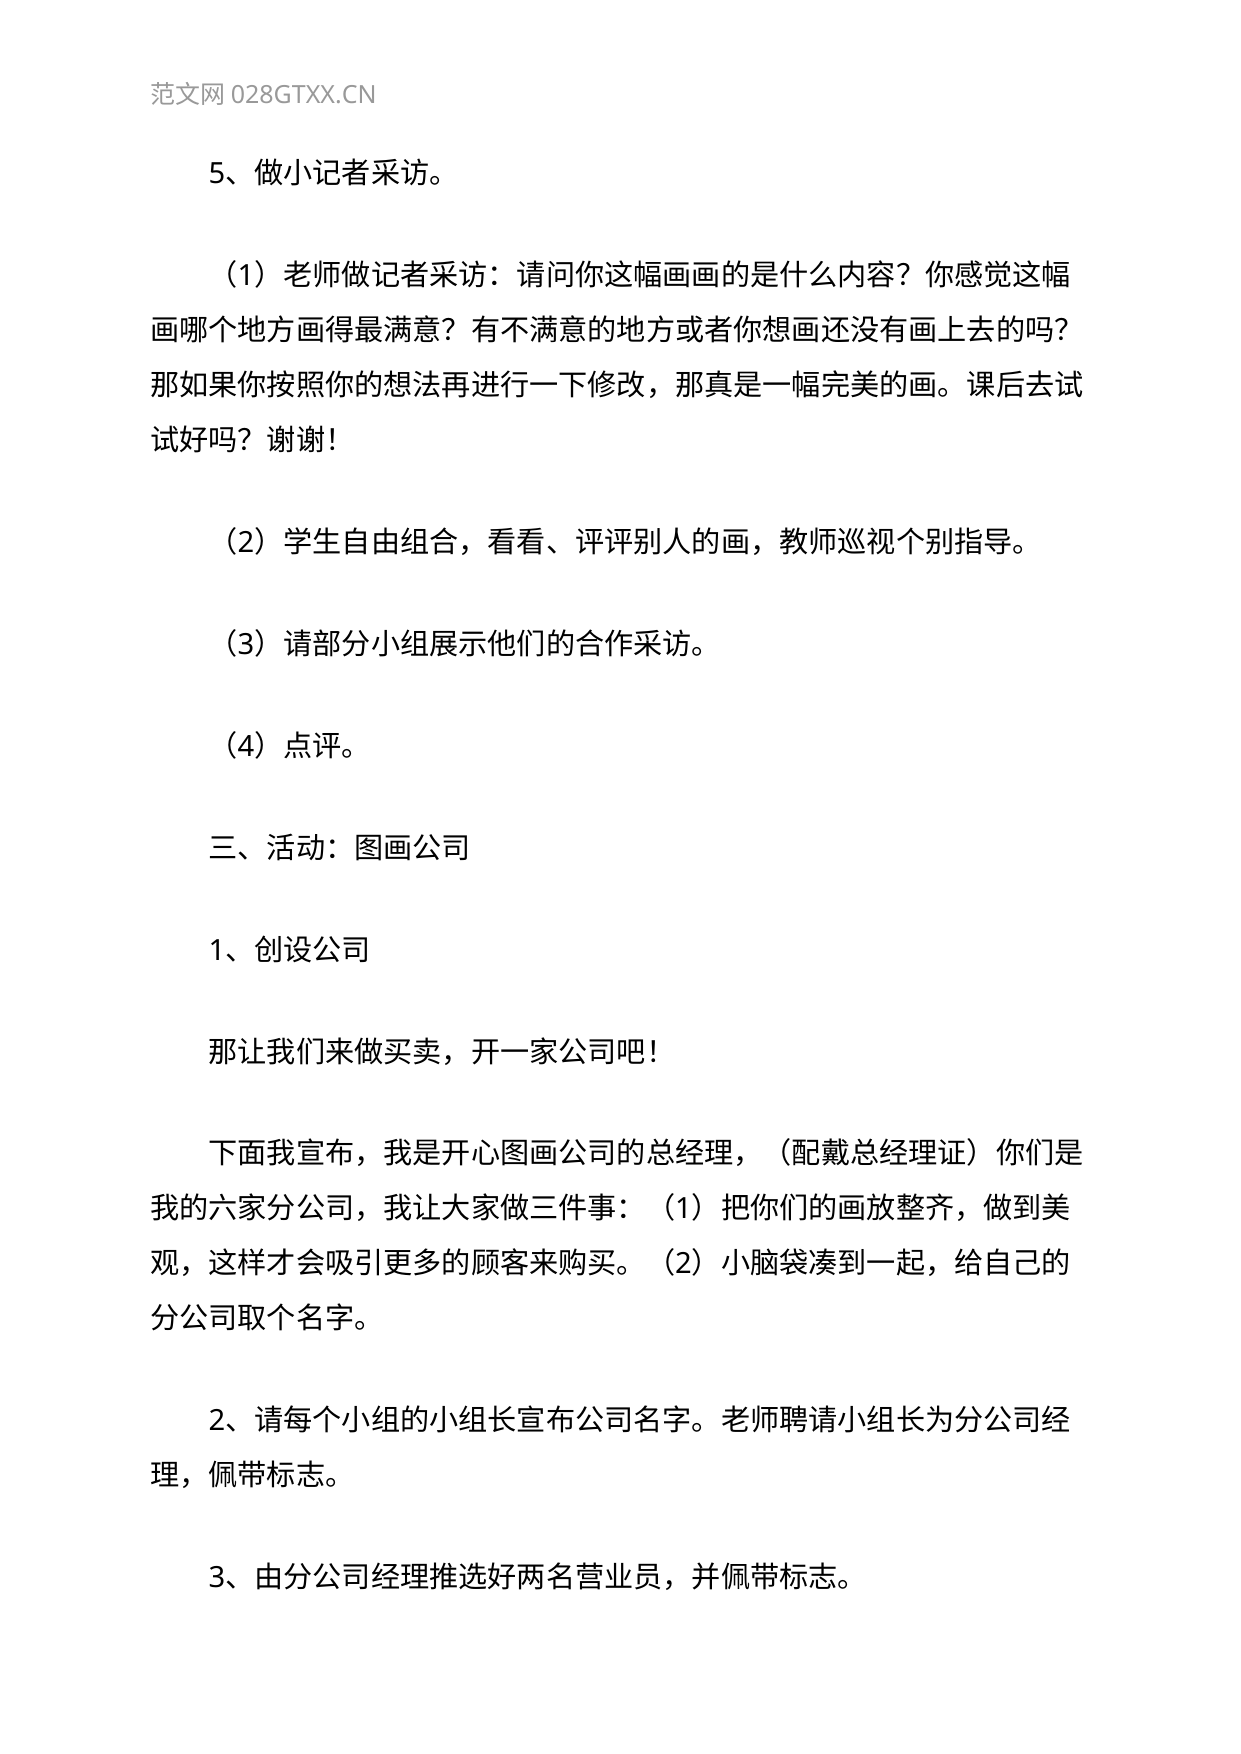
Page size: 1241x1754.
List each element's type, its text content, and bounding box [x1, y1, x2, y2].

text 1、创设公司 [150, 926, 1090, 969]
text 5、做小记者采访。 [150, 150, 1090, 192]
text 那让我们来做买卖，开一家公司吧！ [150, 1028, 1090, 1071]
text 下面我宣布，我是开心图画公司的总经理，（配戴总经理证）你们是我的六家分公司，我让大家做三件事：（1）把你们的画放整齐，做到美观，这样才会吸引更多的顾客来购买。（2）小脑袋凑到一起，给自己的分公司取个名字。 [150, 1130, 1090, 1337]
text （4）点评。 [150, 722, 1090, 765]
text 三、活动：图画公司 [150, 824, 1090, 867]
text （3）请部分小组展示他们的合作采访。 [150, 621, 1090, 663]
text （2）学生自由组合，看看、评评别人的画，教师巡视个别指导。 [150, 518, 1090, 561]
text 3、由分公司经理推选好两名营业员，并佩带标志。 [150, 1553, 1090, 1596]
text 2、请每个小组的小组长宣布公司名字。老师聘请小组长为分公司经理，佩带标志。 [150, 1397, 1090, 1494]
text （1）老师做记者采访：请问你这幅画画的是什么内容？你感觉这幅画哪个地方画得最满意？有不满意的地方或者你想画还没有画上去的吗？那如果你按照你的想法再进行一下修改，那真是一幅完美的画。课后去试试好吗？谢谢！ [150, 252, 1090, 459]
